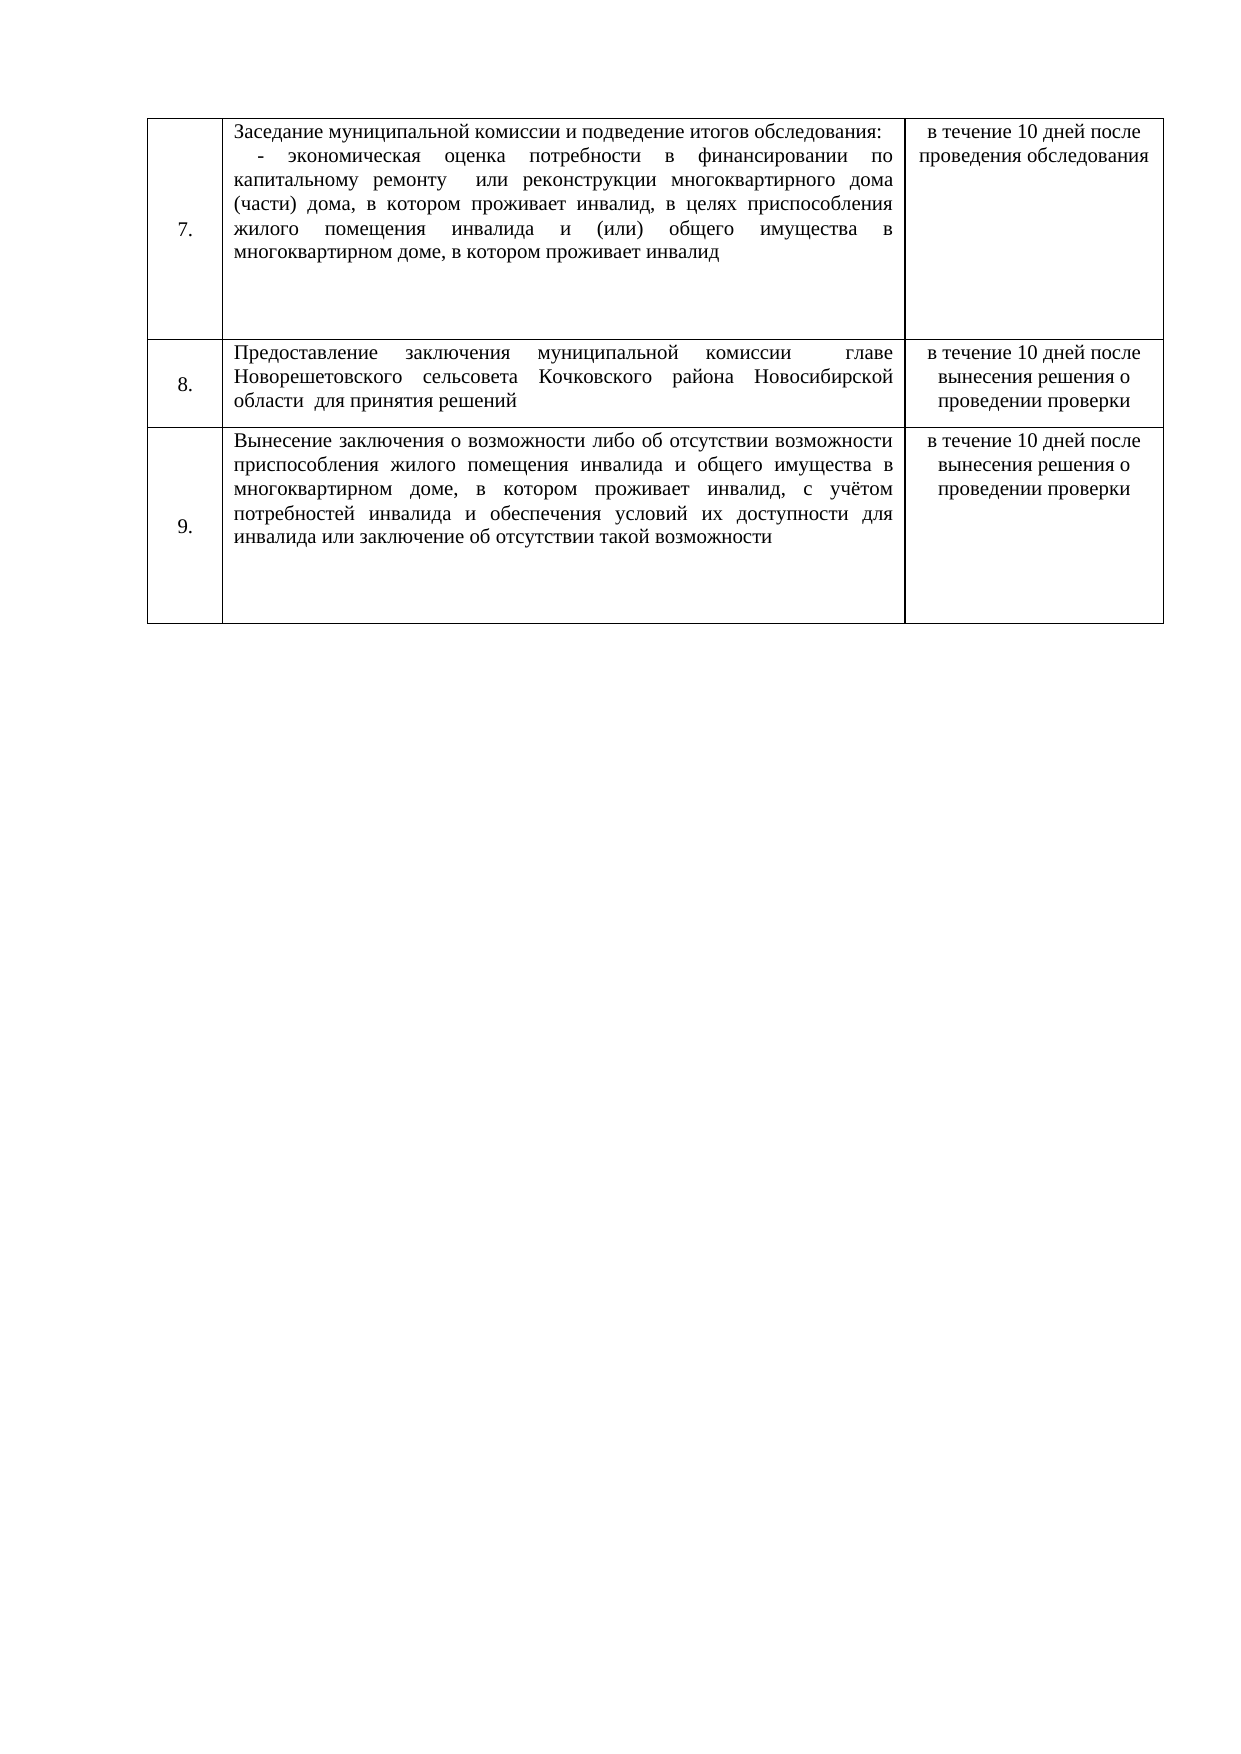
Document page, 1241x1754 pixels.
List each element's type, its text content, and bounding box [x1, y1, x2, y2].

table_cell в течение 10 дней после вынесения решения о проведении проверки [906, 428, 1163, 623]
table_cell 8. [148, 340, 222, 427]
table_cell 9. [148, 428, 222, 623]
table_cell Заседание муниципальной комиссии и подведение итогов обследования: - экономическая оценка потребности в финансировании по капитальному ремонту или реконструкции многоквартирного дома (части) дома, в котором проживает инвалид, в целях приспособления жилого помещения инвалида и (или) общего имущества в многоквартирном доме, в котором проживает инвалид [223, 119, 904, 339]
table_cell Вынесение заключения о возможности либо об отсутствии возможности приспособления жилого помещения инвалида и общего имущества в многоквартирном доме, в котором проживает инвалид, с учётом потребностей инвалида и обеспечения условий их доступности для инвалида или заключение об отсутствии такой возможности [223, 428, 904, 623]
table_cell Предоставление заключения муниципальной комиссии главе Новорешетовского сельсовета Кочковского района Новосибирской области для принятия решений [223, 340, 904, 427]
table_cell 7. [148, 119, 222, 339]
table_cell в течение 10 дней после проведения обследования [906, 119, 1163, 339]
table_cell в течение 10 дней после вынесения решения о проведении проверки [906, 340, 1163, 427]
